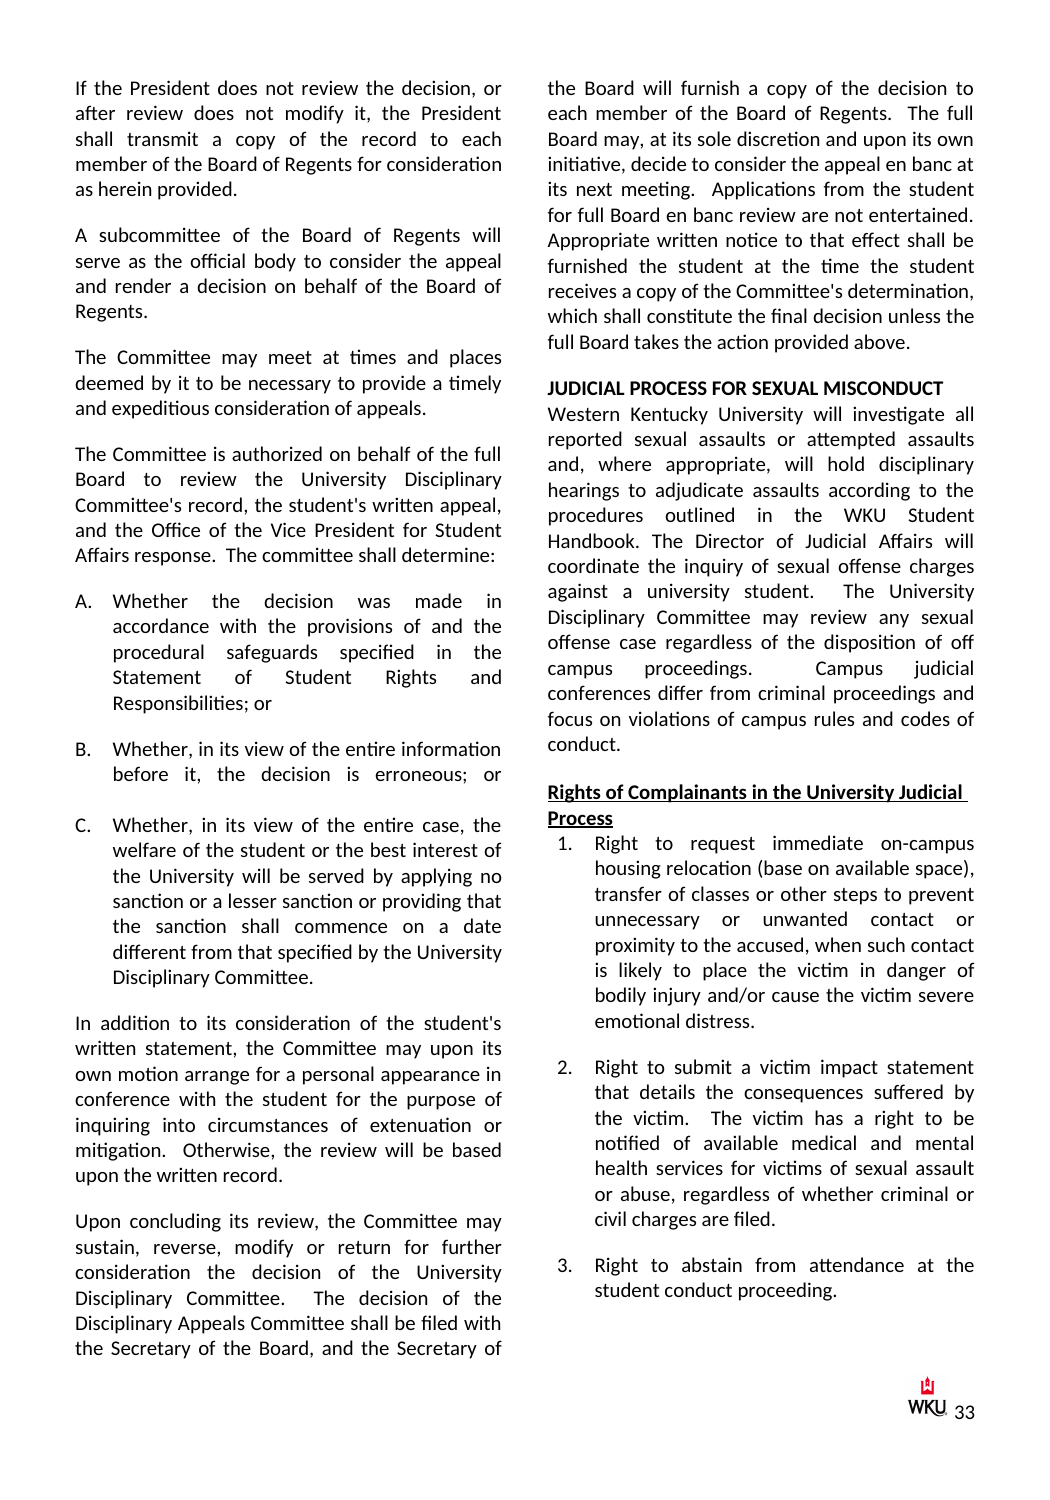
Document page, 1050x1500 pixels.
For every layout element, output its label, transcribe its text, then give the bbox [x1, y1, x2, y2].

text The Committee may meet at times and places deemed by it to be necessary to provide a timely and expeditious consideration of appeals. [75, 344, 502, 421]
subtitle Rights of Complainants in the University Judicial Process [547, 779, 975, 830]
list Right to submit a victim impact statement that details the consequences suffered by the victim. The victim has a right to be notified of available medical and mental health services for victims of sexual assault or abuse, regardless of whether criminal or civil charges are filed. [557, 1054, 975, 1232]
text If the President does not review the decision, or after review does not modify it, the President shall transmit a copy of the record to each member of the Board of Regents for consideration as herein provided. [75, 75, 502, 202]
list Right to request immediate on-campus housing relocation (base on available space), transfer of classes or other steps to prevent unnecessary or unwanted contact or proximity to the accused, when such contact is likely to place the victim in danger of bodily injury and/or cause the victim severe emotional distress. [557, 830, 975, 1033]
text Upon concluding its review, the Committee may sustain, reverse, modify or return for further consideration the decision of the University Disciplinary Committee. The decision of the Disciplinary Appeals Committee shall be filed with the Secretary of the Board, and the Secretary of the Board will furnish a copy of the decision to each member of the Board of Regents. The full Board may, at its sole discretion and upon its own initiative, decide to consider the appeal en banc at its next meeting. Applications from the student for full Board en banc review are not entertained. Appropriate written notice to that effect shall be furnished the student at the time the student receives a copy of the Committee's determination, which shall constitute the final decision unless the full Board takes the action provided above. [547, 75, 975, 354]
picture [905, 1373, 950, 1420]
text The Committee is authorized on behalf of the full Board to review the University Disciplinary Committee's record, the student's written appeal, and the Office of the Vice President for Student Affairs response. The committee shall determine: [75, 441, 502, 568]
list Whether the decision was made in accordance with the provisions of and the procedural safeguards specified in the Statement of Student Rights and Responsibilities; or [75, 588, 502, 715]
list Whether, in its view of the entire case, the welfare of the student or the best interest of the University will be served by applying no sanction or a lesser sanction or providing that the sanction shall commence on a date different from that specified by the University Disciplinary Committee. [75, 812, 502, 990]
text Western Kentucky University will investigate all reported sexual assaults or attempted assaults and, where appropriate, will hold disciplinary hearings to adjudicate assaults according to the procedures outlined in the WKU Student Handbook. The Director of Judicial Affairs will coordinate the inquiry of sexual offense charges against a university student. The University Disciplinary Committee may review any sexual offense case regardless of the disposition of off campus proceedings. Campus judicial conferences differ from criminal proceedings and focus on violations of campus rules and codes of conduct. [547, 401, 975, 757]
list Right to abstain from attendance at the student conduct proceeding. [557, 1252, 975, 1303]
text In addition to its consideration of the student's written statement, the Committee may upon its own motion arrange for a personal appearance in conference with the student for the purpose of inquiring into circumstances of extenuation or mitigation. Otherwise, the review will be based upon the written record. [75, 1010, 502, 1188]
text Upon concluding its review, the Committee may sustain, reverse, modify or return for further consideration the decision of the University Disciplinary Committee. The decision of the Disciplinary Appeals Committee shall be filed with the Secretary of the Board, and the Secretary of the Board will furnish a copy of the decision to each member of the Board of Regents. The full Board may, at its sole discretion and upon its own initiative, decide to consider the appeal en banc at its next meeting. Applications from the student for full Board en banc review are not entertained. Appropriate written notice to that effect shall be furnished the student at the time the student receives a copy of the Committee's determination, which shall constitute the final decision unless the full Board takes the action provided above. [75, 1208, 502, 1361]
list Whether, in its view of the entire information before it, the decision is erroneous; or [75, 736, 502, 812]
text A subcommittee of the Board of Regents will serve as the official body to consider the appeal and render a decision on behalf of the Board of Regents. [75, 222, 502, 324]
subtitle JUDICIAL PROCESS FOR SEXUAL MISCONDUCT [547, 375, 975, 401]
